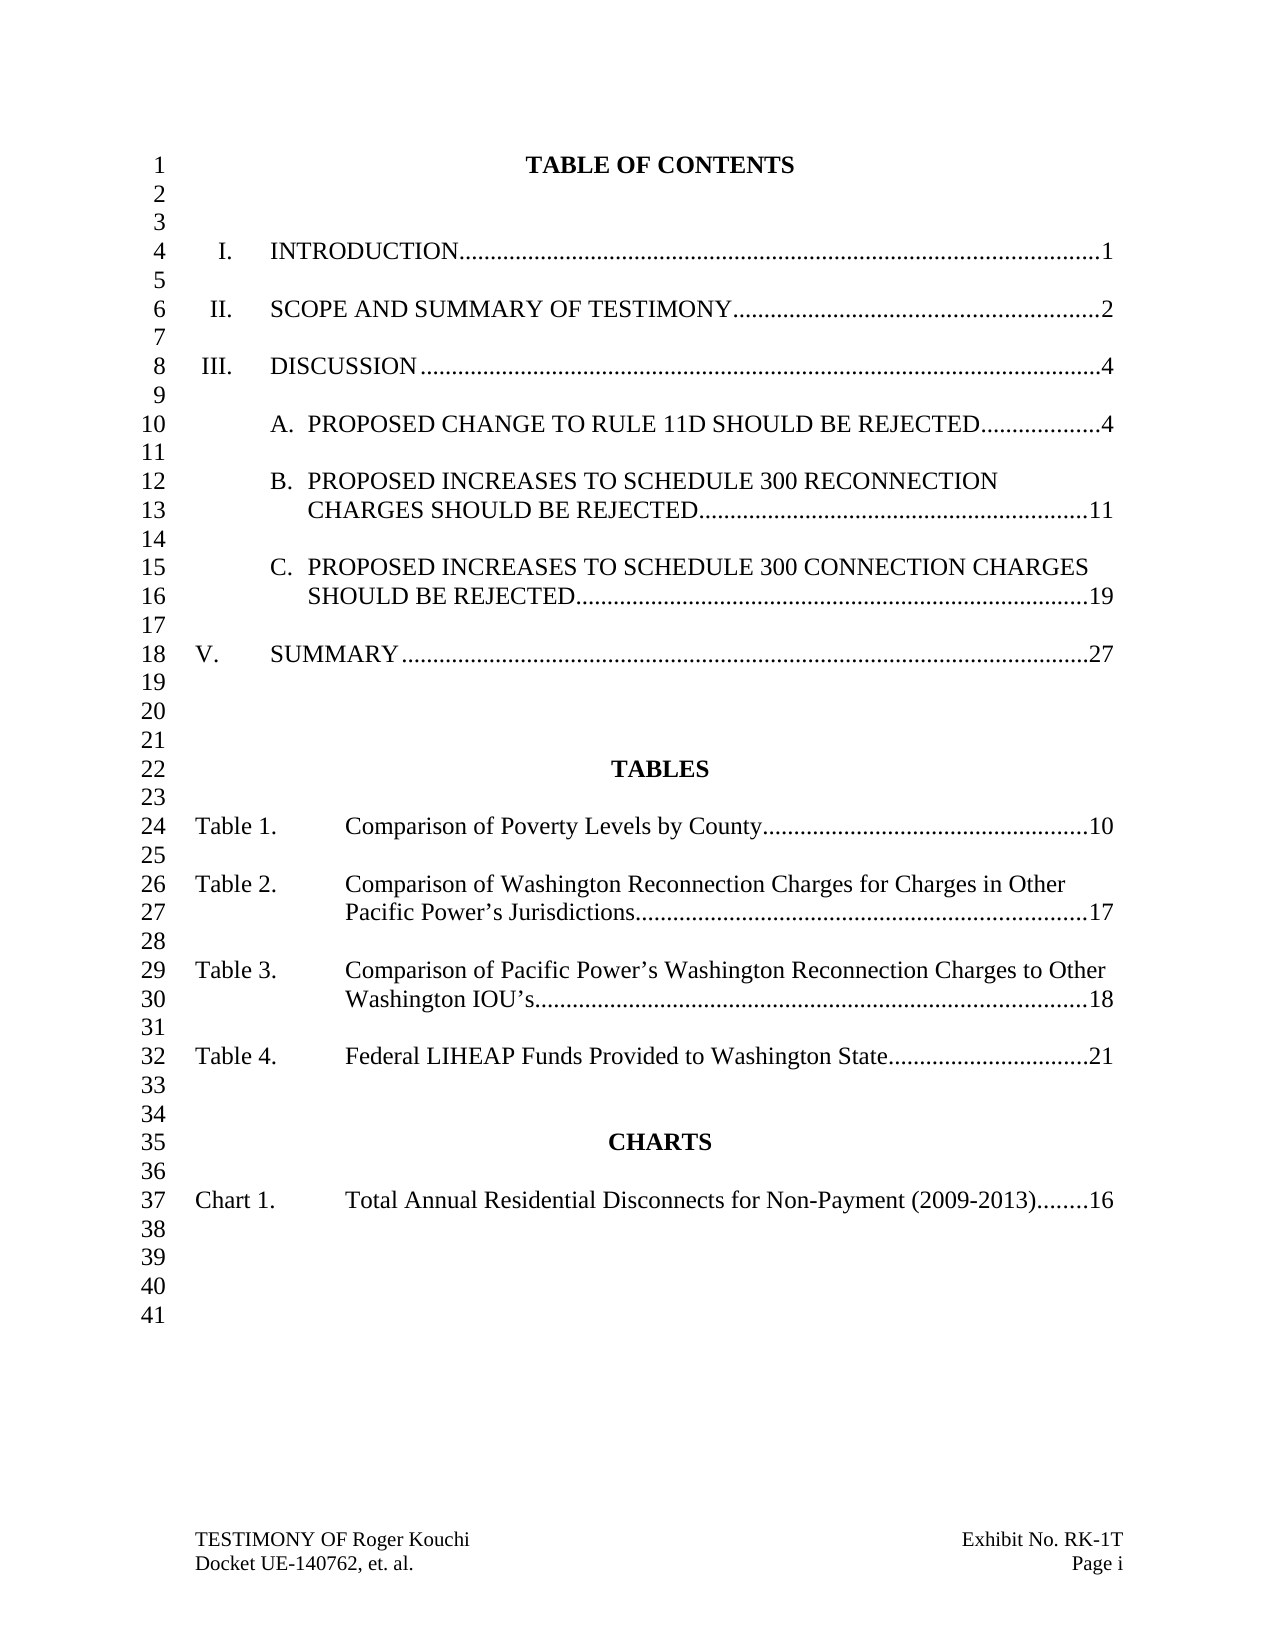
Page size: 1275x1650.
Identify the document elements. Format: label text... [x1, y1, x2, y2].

list PROPOSED CHANGE TO RULE 11D SHOULD BE REJECTED 4 [270, 409, 1125, 437]
text Table 3. Comparison of Pacific Power’s Washington Reconnection Charges to Other Washington IOU’s 18 [195, 955, 1125, 1012]
text Table 2. Comparison of Washington Reconnection Charges for Charges in Other Pacific Power’s Jurisdictions 17 [195, 869, 1125, 926]
text V. SUMMARY 27 [195, 639, 1125, 667]
text CHARTS [195, 1127, 1125, 1156]
text Table 1. Comparison of Poverty Levels by County 10 [195, 811, 1125, 840]
text Table 4. Federal LIHEAP Funds Provided to Washington State 21 [195, 1041, 1125, 1070]
text TABLES [195, 754, 1125, 782]
list PROPOSED INCREASES TO SCHEDULE 300 CONNECTION CHARGES SHOULD BE REJECTED 19 [270, 552, 1125, 610]
list PROPOSED INCREASES TO SCHEDULE 300 RECONNECTION CHARGES SHOULD BE REJECTED 11 [270, 466, 1125, 524]
text TABLE OF CONTENTS [195, 150, 1125, 179]
list DISCUSSION 4 [232, 351, 1125, 380]
list SCOPE AND SUMMARY OF TESTIMONY 2 [232, 294, 1125, 322]
text Chart 1. Total Annual Residential Disconnects for Non-Payment (2009-2013) 16 [195, 1185, 1125, 1214]
list INTRODUCTION 1 [232, 236, 1125, 265]
